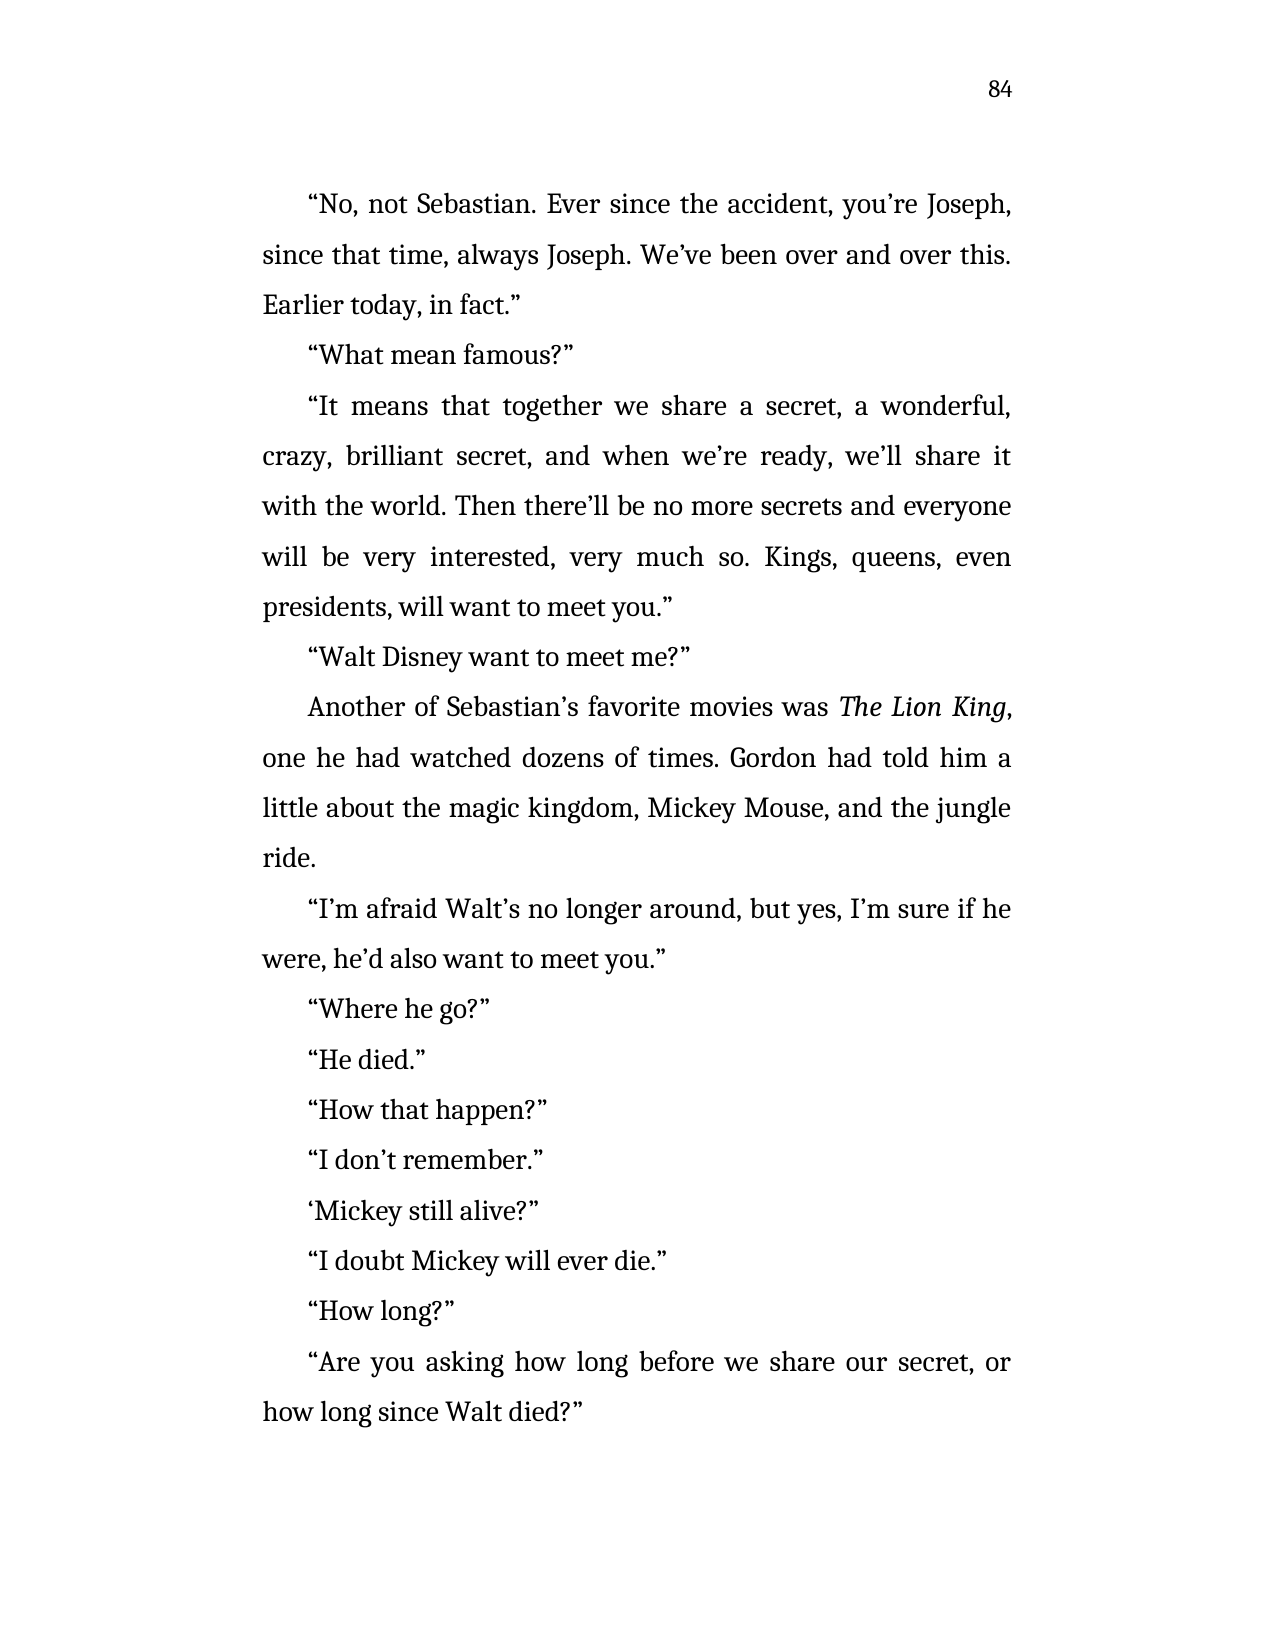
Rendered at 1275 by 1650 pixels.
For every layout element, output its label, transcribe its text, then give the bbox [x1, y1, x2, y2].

text “I doubt Mickey will ever die.” [262, 1244, 1012, 1278]
text ‘Mickey still alive?” [262, 1194, 1012, 1227]
text “It means that together we share a secret, a wonderful, crazy, brilliant secret, and when we’re ready, we’ll share it with the world. Then there’ll be no more secrets and everyone will be very interested, very much so. Kings, queens, even presidents, will want to meet you.” [262, 389, 1012, 623]
text “Walt Disney want to meet me?” [262, 640, 1012, 674]
text “No, not Sebastian. Ever since the accident, you’re Joseph, since that time, always Joseph. We’ve been over and over this. Earlier today, in fact.” [262, 187, 1012, 322]
text Another of Sebastian’s favorite movies was The Lion King, one he had watched dozens of times. Gordon had told him a little about the magic kingdom, Mickey Mouse, and the jungle ride. [262, 691, 1012, 875]
text “He died.” [262, 1043, 1012, 1076]
text “Where he go?” [262, 992, 1012, 1026]
text “How that happen?” [262, 1093, 1012, 1127]
text “I don’t remember.” [262, 1143, 1012, 1177]
text “I’m afraid Walt’s no longer around, but yes, I’m sure if he were, he’d also want to meet you.” [262, 892, 1012, 976]
text “How long?” [262, 1294, 1012, 1328]
text “Are you asking how long before we share our secret, or how long since Walt died?” [262, 1345, 1012, 1428]
text “What mean famous?” [262, 338, 1012, 372]
